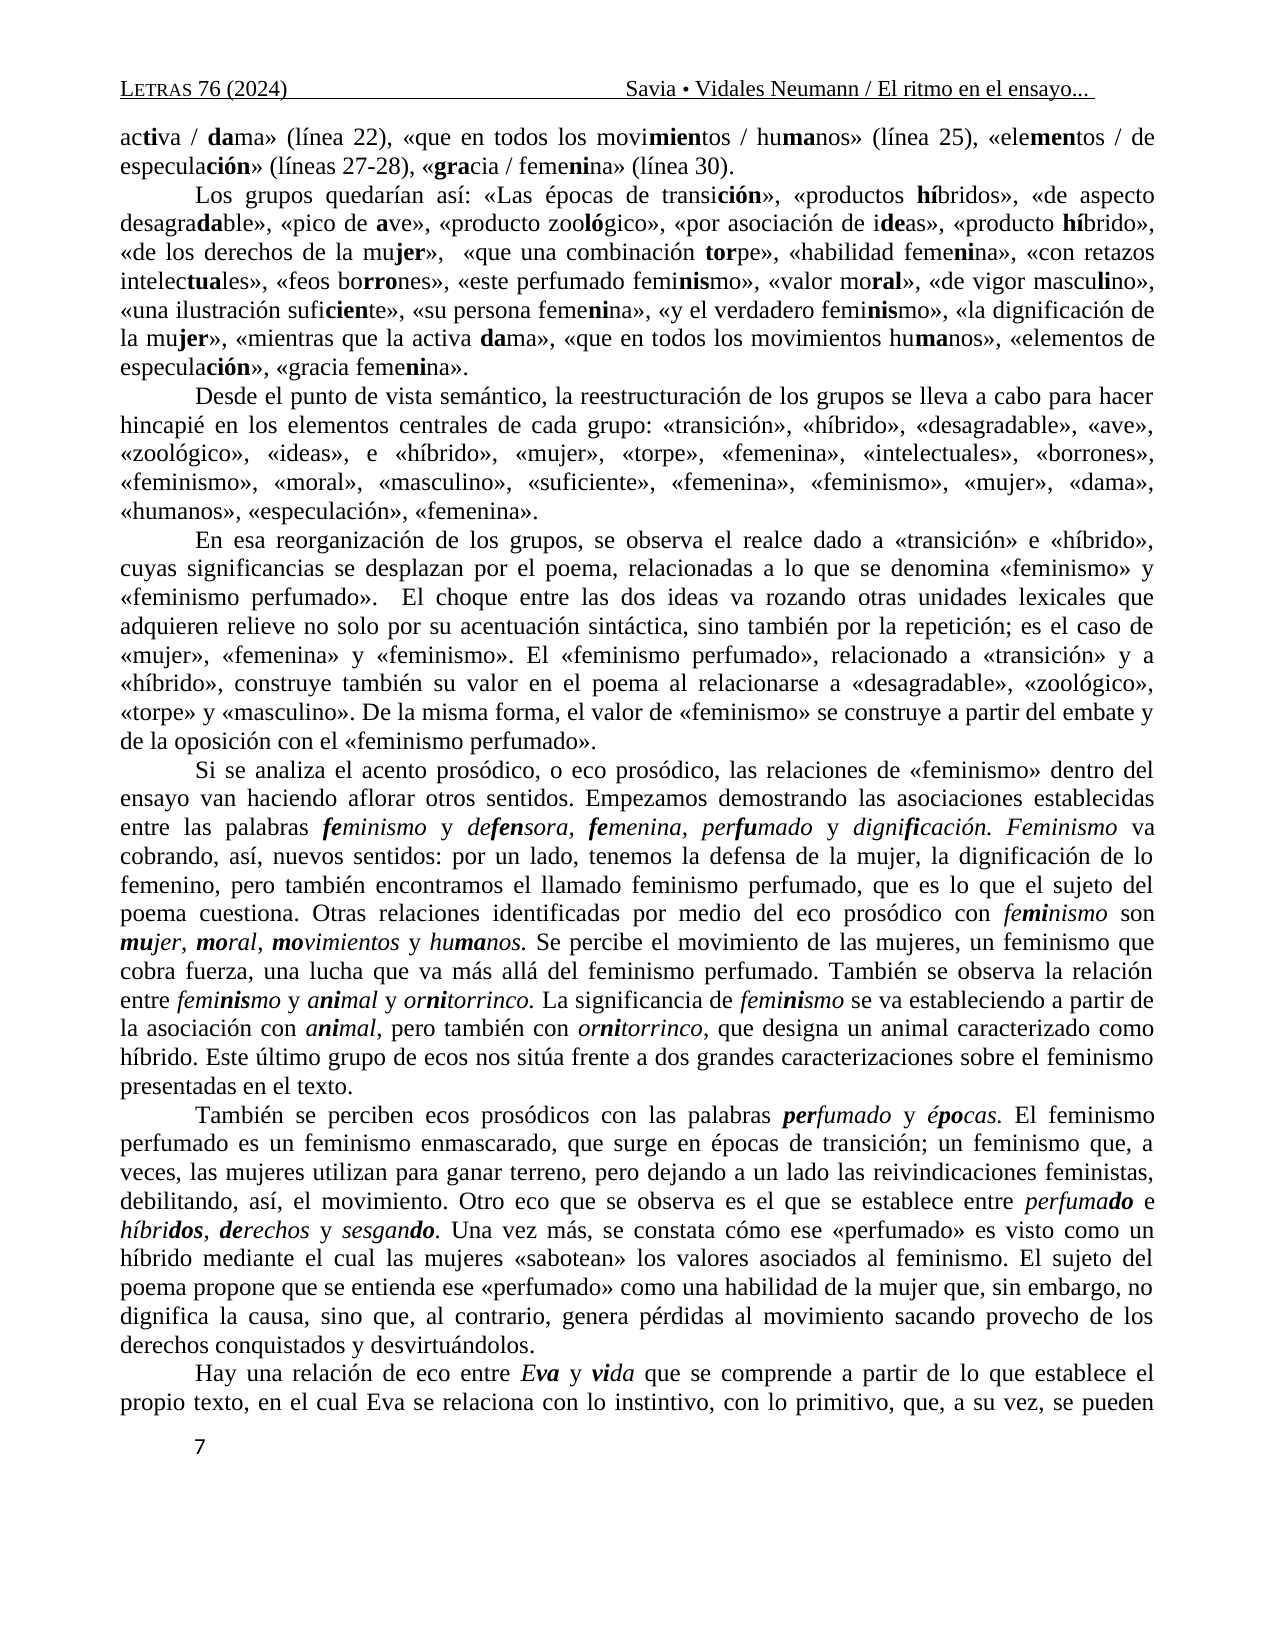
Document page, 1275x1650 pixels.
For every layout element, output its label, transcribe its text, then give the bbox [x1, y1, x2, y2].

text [120, 1358, 1155, 1416]
text Si se analiza el acento prosódico, o eco prosódico, las relaciones de «feminismo» dentro del ensayo van haciendo aflorar otros sentidos. Empezamos demostrando las asociaciones establecidas entre las palabras feminismo y defensora, femenina, perfumado y dignificación. Feminismo va cobrando, así, nuevos sentidos: por un lado, tenemos la defensa de la mujer, la dignificación de lo femenino, pero también encontramos el llamado feminismo perfumado, que es lo que el sujeto del poema cuestiona. Otras relaciones identificadas por medio del eco prosódico con feminismo son mujer, moral, movimientos y humanos. Se percibe el movimiento de las mujeres, un feminismo que cobra fuerza, una lucha que va más allá del feminismo perfumado. También se observa la relación entre feminismo y animal y ornitorrinco. La significancia de feminismo se va estableciendo a partir de la asociación con animal, pero también con ornitorrinco, que designa un animal caracterizado como híbrido. Este último grupo de ecos nos sitúa frente a dos grandes caracterizaciones sobre el feminismo presentadas en el texto. [120, 755, 1155, 1100]
text Desde el punto de vista semántico, la reestructuración de los grupos se lleva a cabo para hacer hincapié en los elementos centrales de cada grupo: «transición», «híbrido», «desagradable», «ave», «zoológico», «ideas», e «híbrido», «mujer», «torpe», «femenina», «intelectuales», «borrones», «feminismo», «moral», «masculino», «suficiente», «femenina», «feminismo», «mujer», «dama», «humanos», «especulación», «femenina». [120, 381, 1155, 525]
text En esa reorganización de los grupos, se observa el realce dado a «transición» e «híbrido», cuyas significancias se desplazan por el poema, relacionadas a lo que se denomina «feminismo» y «feminismo perfumado». El choque entre las dos ideas va rozando otras unidades lexicales que adquieren relieve no solo por su acentuación sintáctica, sino también por la repetición; es el caso de «mujer», «femenina» y «feminismo». El «feminismo perfumado», relacionado a «transición» y a «híbrido», construye también su valor en el poema al relacionarse a «desagradable», «zoológico», «torpe» y «masculino». De la misma forma, el valor de «feminismo» se construye a partir del embate y de la oposición con el «feminismo perfumado». [120, 525, 1155, 755]
text También se perciben ecos prosódicos con las palabras perfumado y épocas. El feminismo perfumado es un feminismo enmascarado, que surge en épocas de transición; un feminismo que, a veces, las mujeres utilizan para ganar terreno, pero dejando a un lado las reivindicaciones feministas, debilitando, así, el movimiento. Otro eco que se observa es el que se establece entre perfumado e híbridos, derechos y sesgando. Una vez más, se constata cómo ese «perfumado» es visto como un híbrido mediante el cual las mujeres «sabotean» los valores asociados al feminismo. El sujeto del poema propone que se entienda ese «perfumado» como una habilidad de la mujer que, sin embargo, no dignifica la causa, sino que, al contrario, genera pérdidas al movimiento sacando provecho de los derechos conquistados y desvirtuándolos. [120, 1100, 1155, 1358]
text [120, 122, 1155, 180]
text Los grupos quedarían así: «Las épocas de transición», «productos híbridos», «de aspecto desagradable», «pico de ave», «producto zoológico», «por asociación de ideas», «producto híbrido», «de los derechos de la mujer», «que una combinación torpe», «habilidad femenina», «con retazos intelectuales», «feos borrones», «este perfumado feminismo», «valor moral», «de vigor masculino», «una ilustración suficiente», «su persona femenina», «y el verdadero feminismo», «la dignificación de la mujer», «mientras que la activa dama», «que en todos los movimientos humanos», «elementos de especulación», «gracia femenina». [120, 180, 1155, 381]
